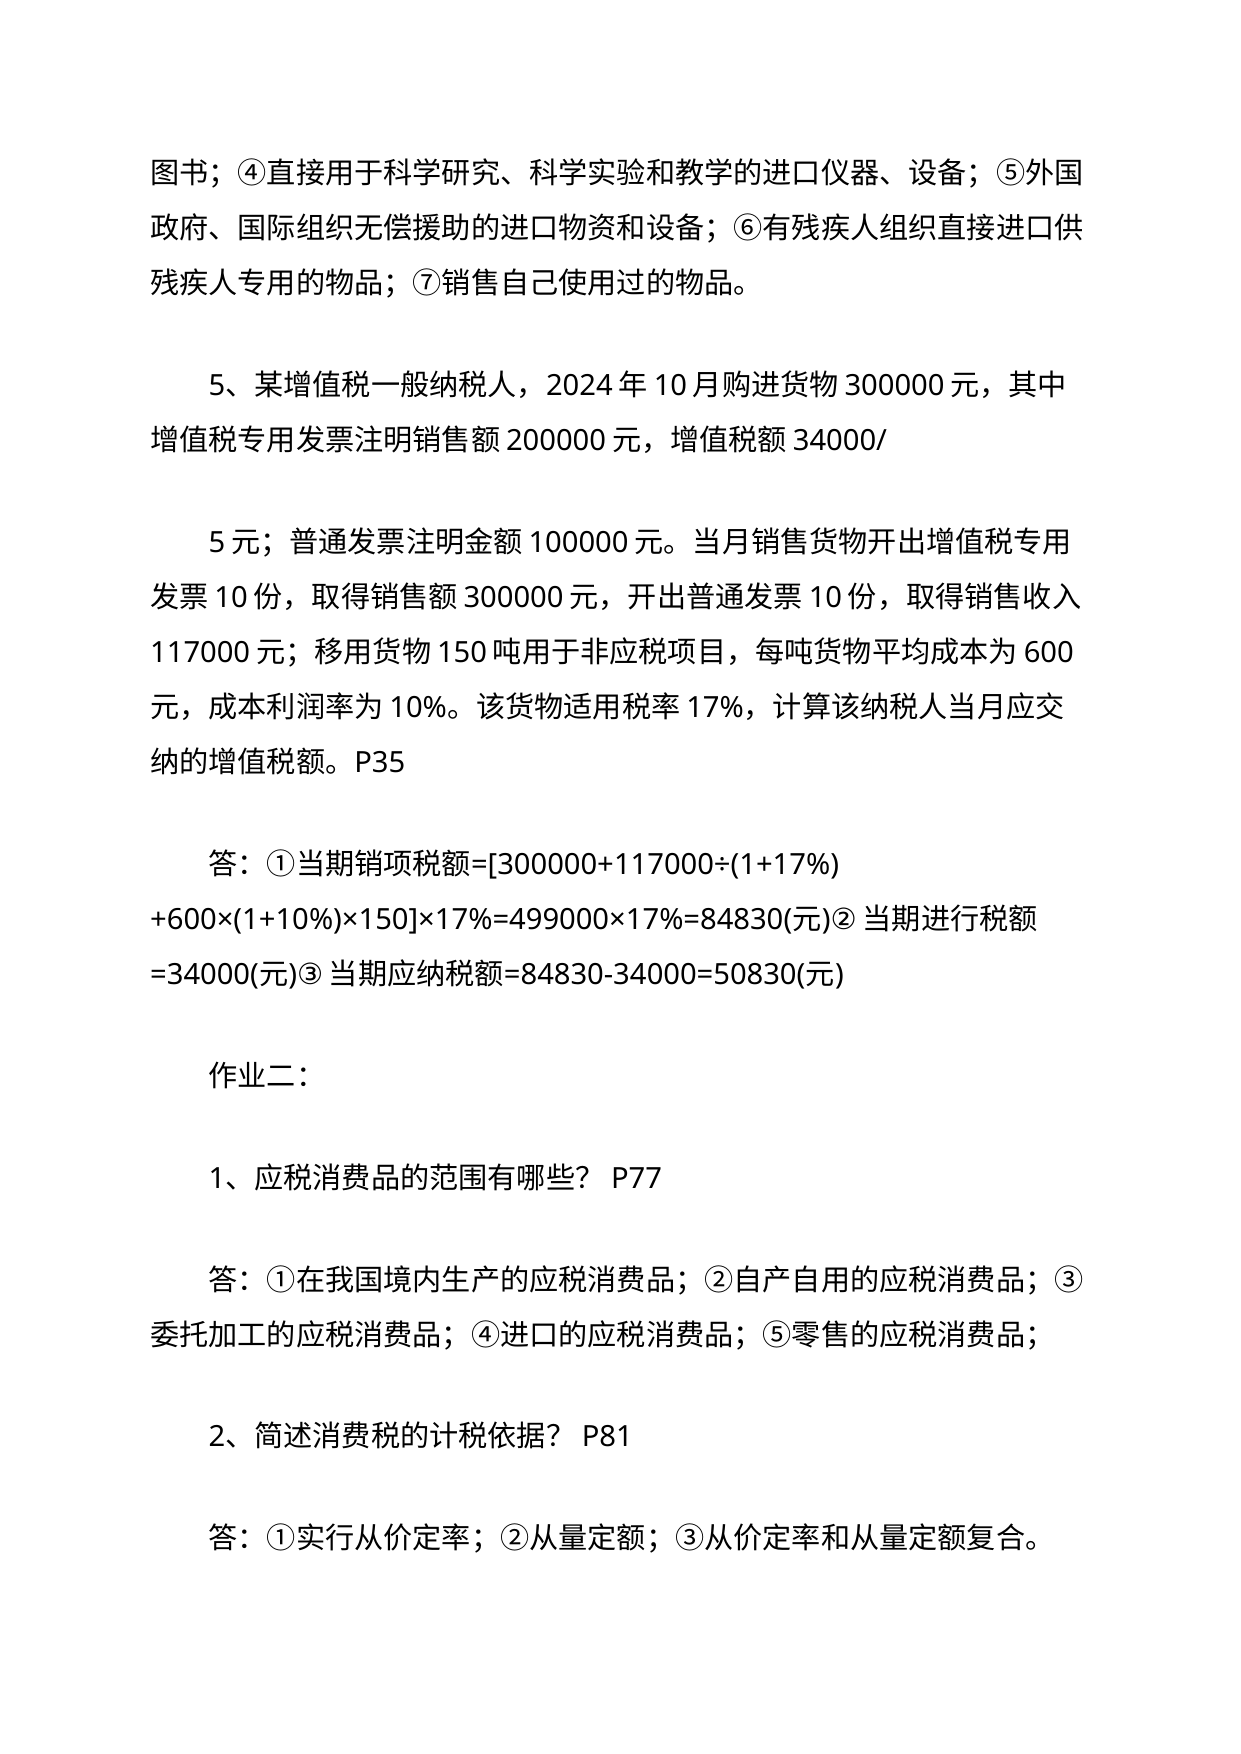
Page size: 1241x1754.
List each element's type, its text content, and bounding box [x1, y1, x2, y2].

text 答：①实行从价定率；②从量定额；③从价定率和从量定额复合。 [150, 1515, 1090, 1557]
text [150, 150, 1090, 302]
text 答：①在我国境内生产的应税消费品；②自产自用的应税消费品；③委托加工的应税消费品；④进口的应税消费品；⑤零售的应税消费品； [150, 1256, 1090, 1353]
text 答：①当期销项税额=[300000+117000÷(1+17%)+600×(1+10%)×150]×17%=499000×17%=84830(元)②当期进行税额=34000(元)③当期应纳税额=84830-34000=50830(元) [150, 841, 1090, 993]
text 1、应税消费品的范围有哪些？ P77 [150, 1154, 1090, 1197]
text 作业二： [150, 1052, 1090, 1095]
text 5元；普通发票注明金额100000元。当月销售货物开出增值税专用发票10份，取得销售额300000元，开出普通发票10份，取得销售收入117000元；移用货物150吨用于非应税项目，每吨货物平均成本为600元，成本利润率为10%。该货物适用税率17%，计算该纳税人当月应交纳的增值税额。P35 [150, 518, 1090, 781]
text 5、某增值税一般纳税人，2024年10月购进货物300000元，其中增值税专用发票注明销售额200000元，增值税额34000/ [150, 362, 1090, 459]
text 2、简述消费税的计税依据？ P81 [150, 1413, 1090, 1455]
